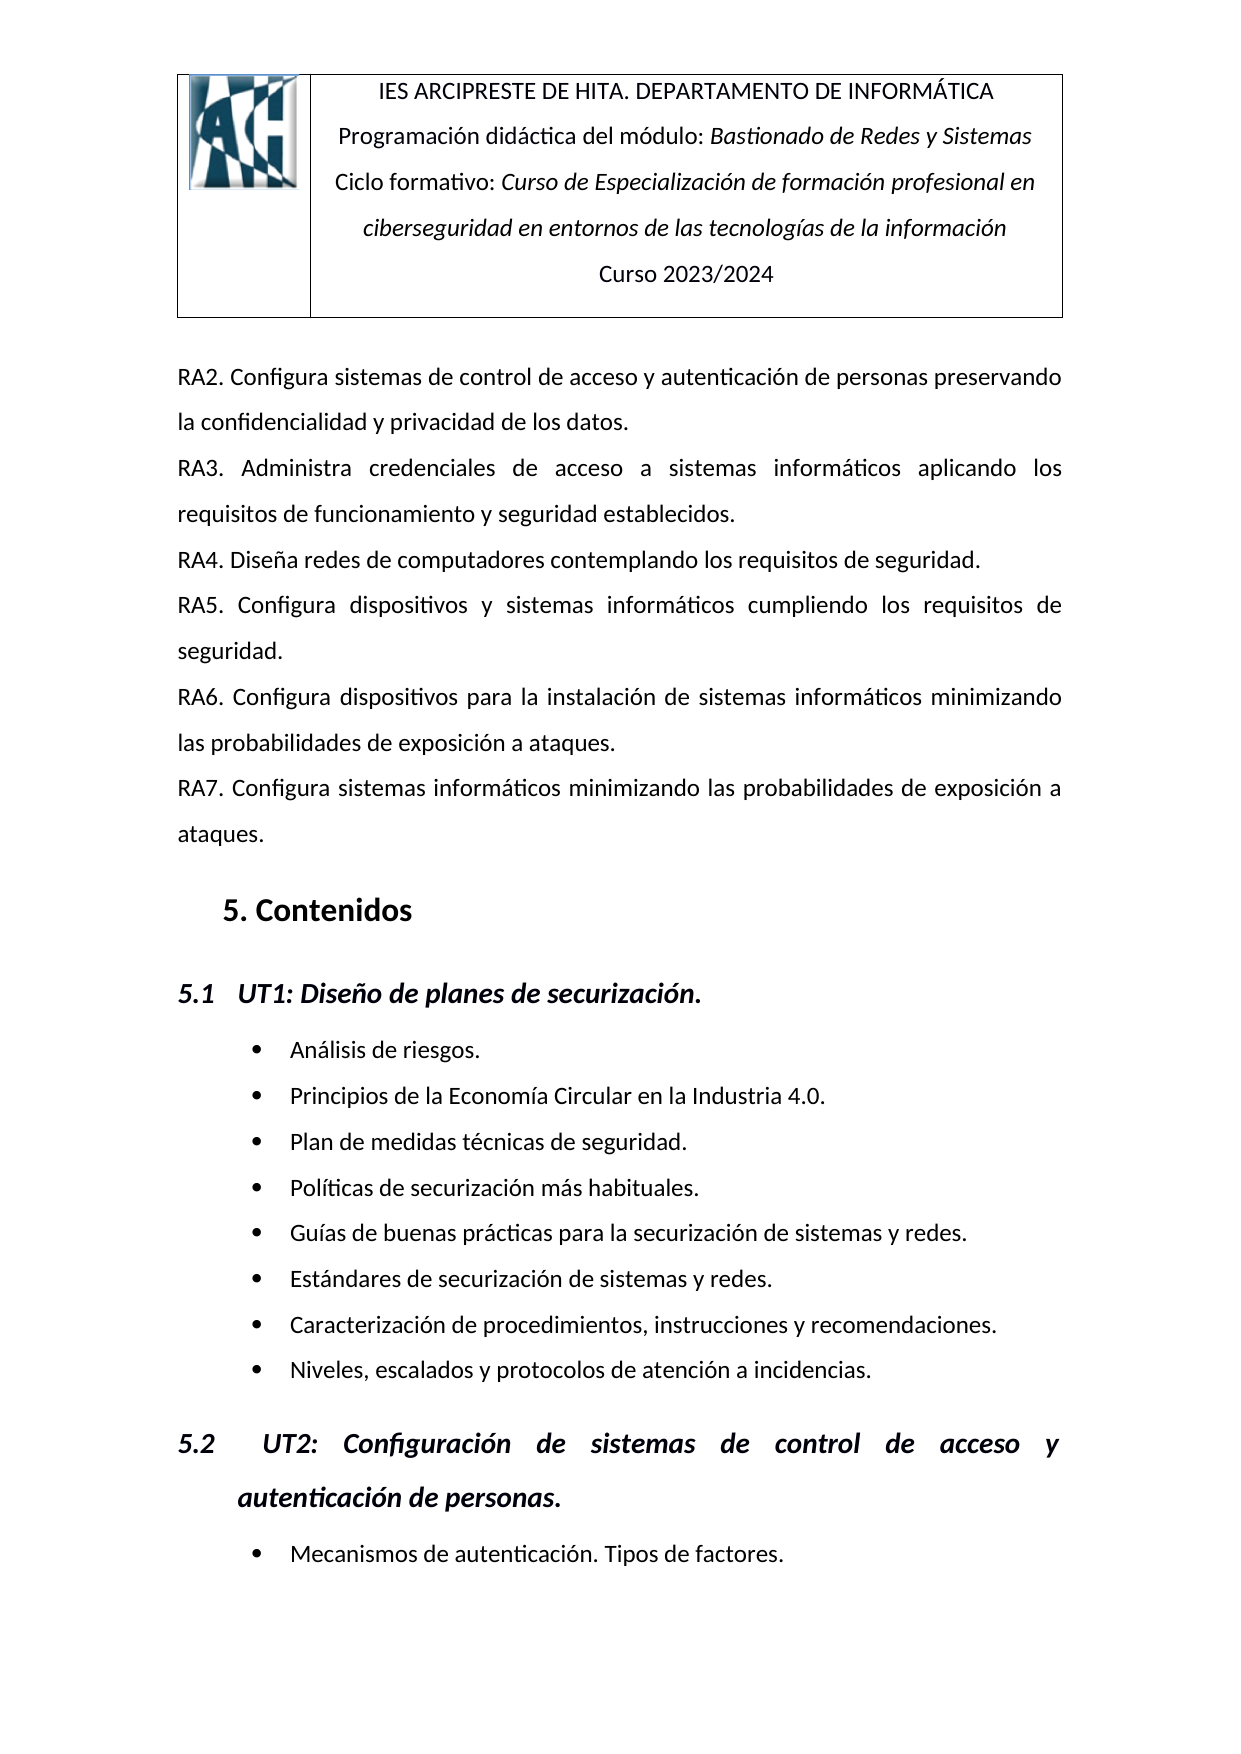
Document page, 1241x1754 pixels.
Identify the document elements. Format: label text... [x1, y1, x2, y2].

list Políticas de securización más habituales. [252, 1172, 1063, 1202]
text RA7. Configura sistemas informáticos minimizando las probabilidades de exposición a ataques. [177, 772, 1063, 849]
text RA2. Configura sistemas de control de acceso y autenticación de personas preservando la confidencialidad y privacidad de los datos. [177, 361, 1063, 437]
list Análisis de riesgos. [252, 1034, 1063, 1065]
list UT2: Configuración de sistemas de control de acceso y autenticación de personas. [177, 1425, 1063, 1514]
list Plan de medidas técnicas de seguridad. [252, 1126, 1063, 1157]
list Mecanismos de autenticación. Tipos de factores. [252, 1538, 1063, 1569]
text RA3. Administra credenciales de acceso a sistemas informáticos aplicando los requisitos de funcionamiento y seguridad establecidos. [177, 452, 1063, 528]
list Niveles, escalados y protocolos de atención a incidencias. [252, 1355, 1063, 1385]
list Guías de buenas prácticas para la securización de sistemas y redes. [252, 1217, 1063, 1248]
picture [187, 74, 300, 190]
text RA6. Configura dispositivos para la instalación de sistemas informáticos minimizando las probabilidades de exposición a ataques. [177, 681, 1063, 757]
text RA5. Configura dispositivos y sistemas informáticos cumpliendo los requisitos de seguridad. [177, 589, 1063, 666]
list UT1: Diseño de planes de securización. [177, 975, 1063, 1011]
list Principios de la Economía Circular en la Industria 4.0. [252, 1080, 1063, 1111]
text RA4. Diseña redes de computadores contemplando los requisitos de seguridad. [177, 544, 1063, 574]
list Caracterización de procedimientos, instrucciones y recomendaciones. [252, 1309, 1063, 1339]
list Estándares de securización de sistemas y redes. [252, 1263, 1063, 1294]
list 5. Contenidos [177, 889, 1063, 929]
